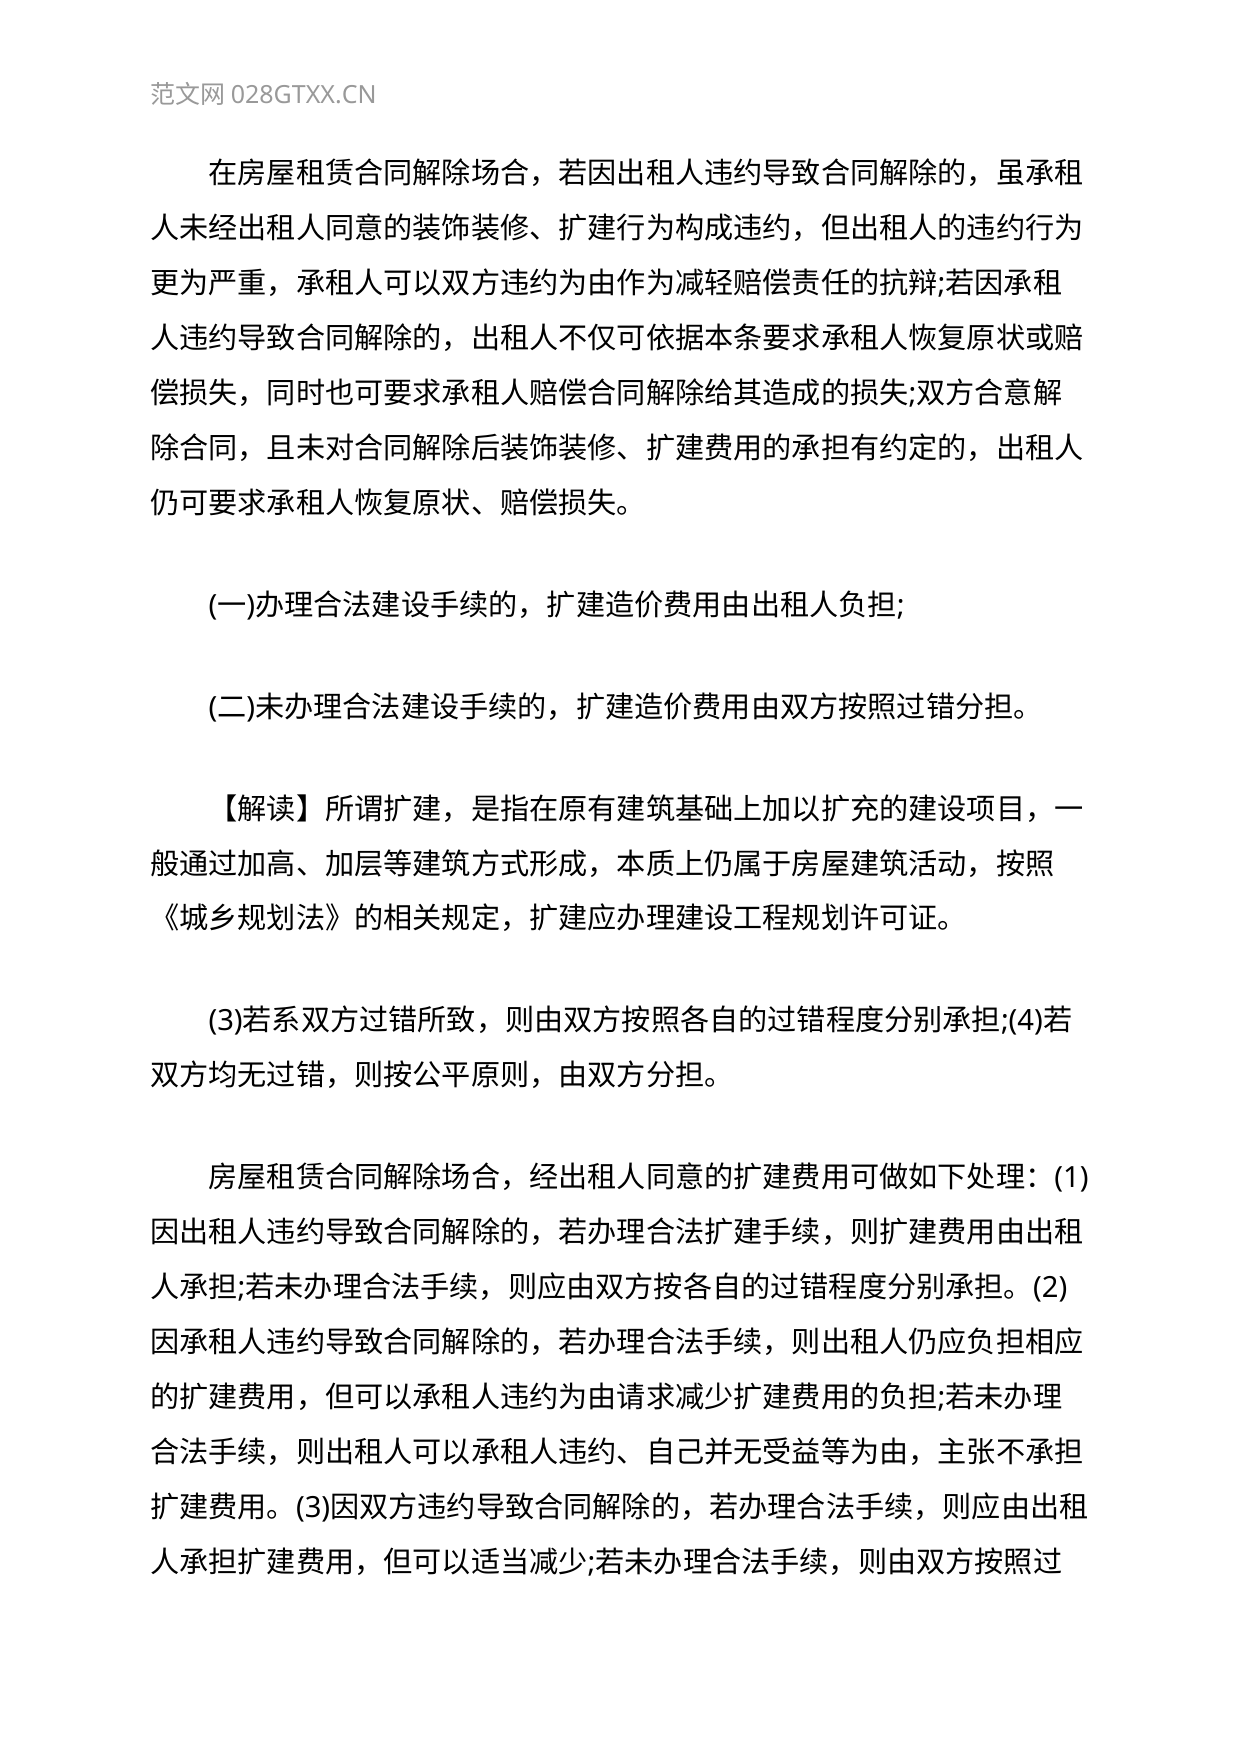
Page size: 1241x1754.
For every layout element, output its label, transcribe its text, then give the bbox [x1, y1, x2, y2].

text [150, 1154, 1090, 1581]
text 【解读】所谓扩建，是指在原有建筑基础上加以扩充的建设项目，一般通过加高、加层等建筑方式形成，本质上仍属于房屋建筑活动，按照《城乡规划法》的相关规定，扩建应办理建设工程规划许可证。 [150, 785, 1090, 937]
text (二)未办理合法建设手续的，扩建造价费用由双方按照过错分担。 [150, 683, 1090, 726]
text (一)办理合法建设手续的，扩建造价费用由出租人负担; [150, 581, 1090, 624]
text (3)若系双方过错所致，则由双方按照各自的过错程度分别承担;(4)若双方均无过错，则按公平原则，由双方分担。 [150, 997, 1090, 1094]
text 在房屋租赁合同解除场合，若因出租人违约导致合同解除的，虽承租人未经出租人同意的装饰装修、扩建行为构成违约，但出租人的违约行为更为严重，承租人可以双方违约为由作为减轻赔偿责任的抗辩;若因承租人违约导致合同解除的，出租人不仅可依据本条要求承租人恢复原状或赔偿损失，同时也可要求承租人赔偿合同解除给其造成的损失;双方合意解除合同，且未对合同解除后装饰装修、扩建费用的承担有约定的，出租人仍可要求承租人恢复原状、赔偿损失。 [150, 150, 1090, 522]
